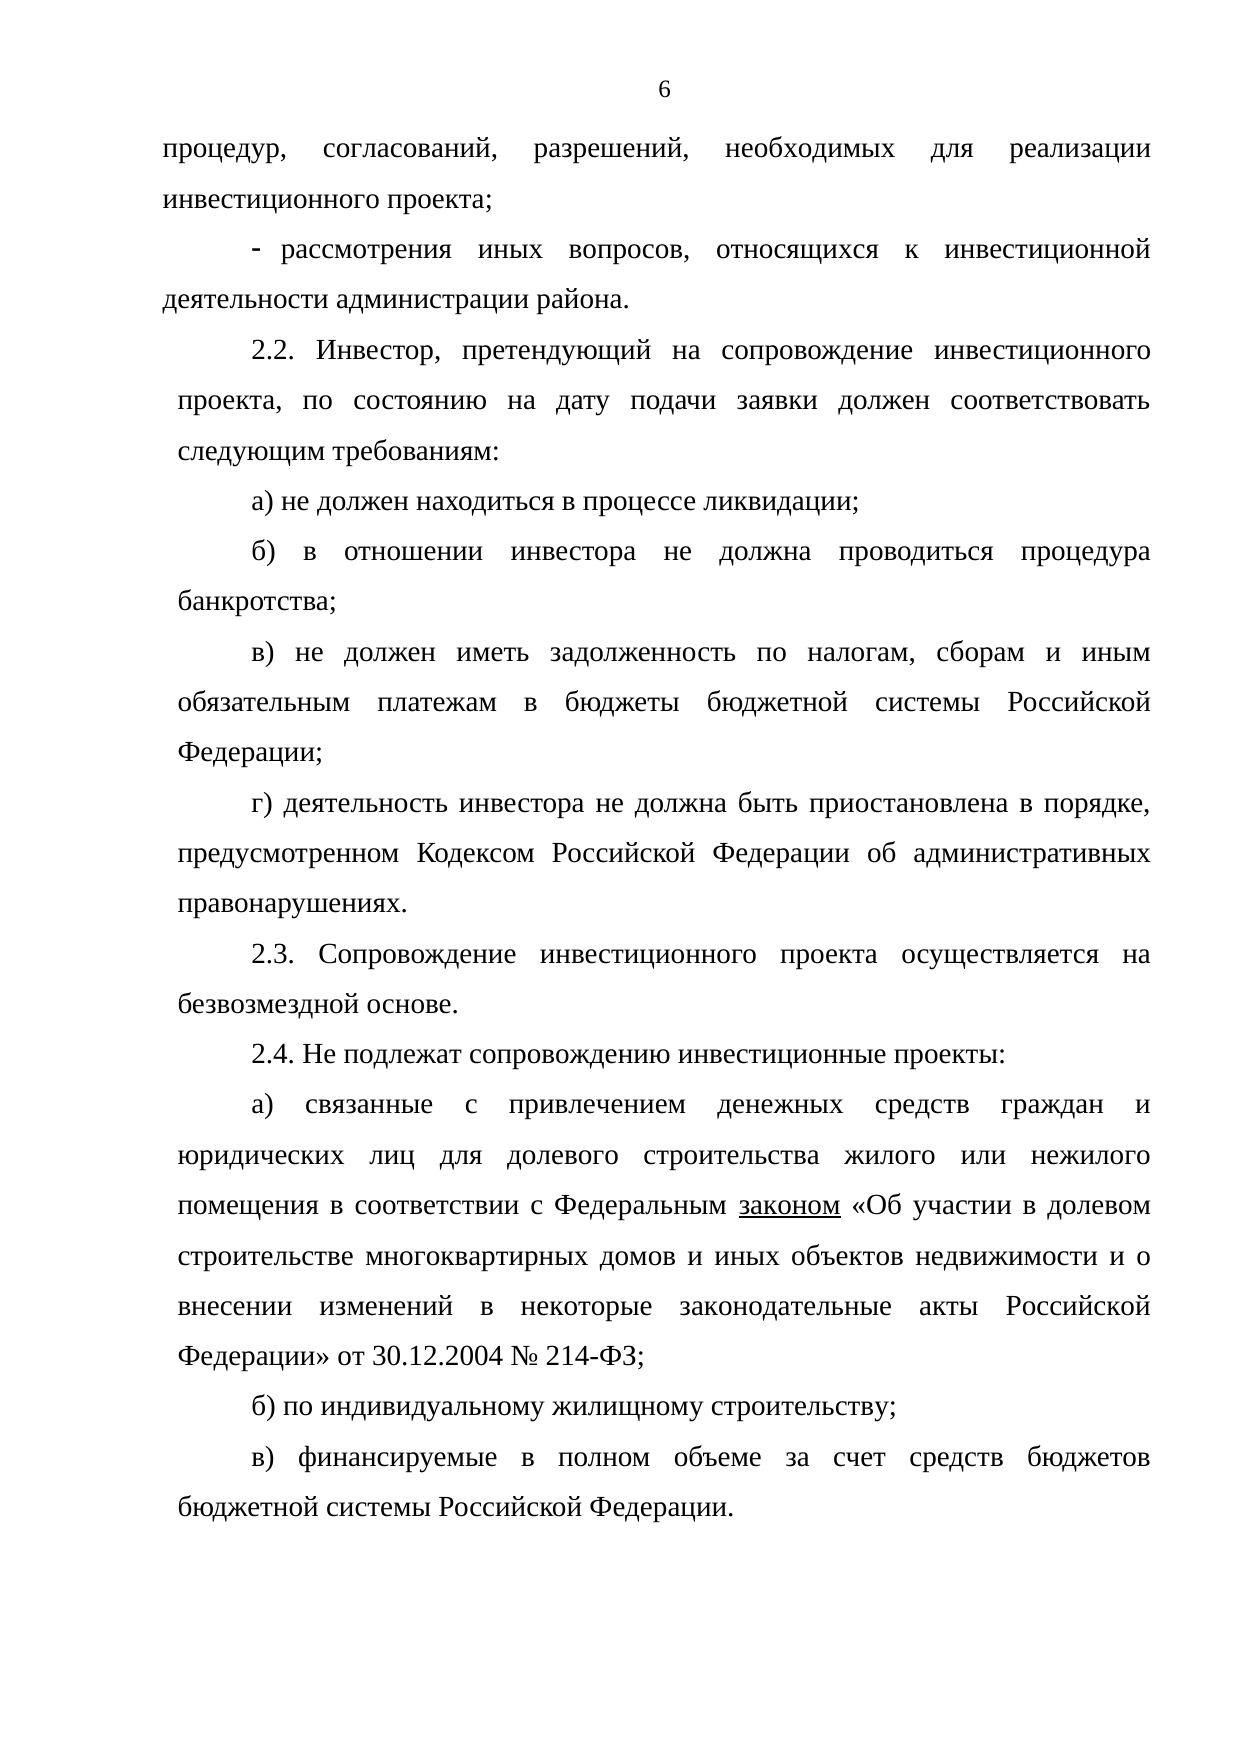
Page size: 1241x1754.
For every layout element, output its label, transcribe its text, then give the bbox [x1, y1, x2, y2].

text а) не должен находиться в процессе ликвидации; [177, 483, 1152, 516]
text 2.4. Не подлежат сопровождению инвестиционные проекты: [177, 1036, 1152, 1070]
text г) деятельность инвестора не должна быть приостановлена в порядке, предусмотренном Кодексом Российской Федерации об административных правонарушениях. [177, 785, 1152, 919]
text в) не должен иметь задолженность по налогам, сборам и иным обязательным платежам в бюджеты бюджетной системы Российской Федерации; [177, 634, 1152, 768]
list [162, 131, 1152, 214]
text 2.2. Инвестор, претендующий на сопровождение инвестиционного проекта, по состоянию на дату подачи заявки должен соответствовать следующим требованиям: [177, 332, 1152, 466]
text б) по индивидуальному жилищному строительству; [177, 1388, 1152, 1422]
list рассмотрения иных вопросов, относящихся к инвестиционной деятельности администрации района. [162, 231, 1152, 315]
text в) финансируемые в полном объеме за счет средств бюджетов бюджетной системы Российской Федерации. [177, 1439, 1152, 1523]
text 2.3. Сопровождение инвестиционного проекта осуществляется на безвозмездной основе. [177, 936, 1152, 1019]
text а) связанные с привлечением денежных средств граждан и юридических лиц для долевого строительства жилого или нежилого помещения в соответствии с Федеральным законом «Об участии в долевом строительстве многоквартирных домов и иных объектов недвижимости и о внесении изменений в некоторые законодательные акты Российской Федерации» от 30.12.2004 № 214-ФЗ; [177, 1087, 1152, 1372]
text б) в отношении инвестора не должна проводиться процедура банкротства; [177, 533, 1152, 617]
